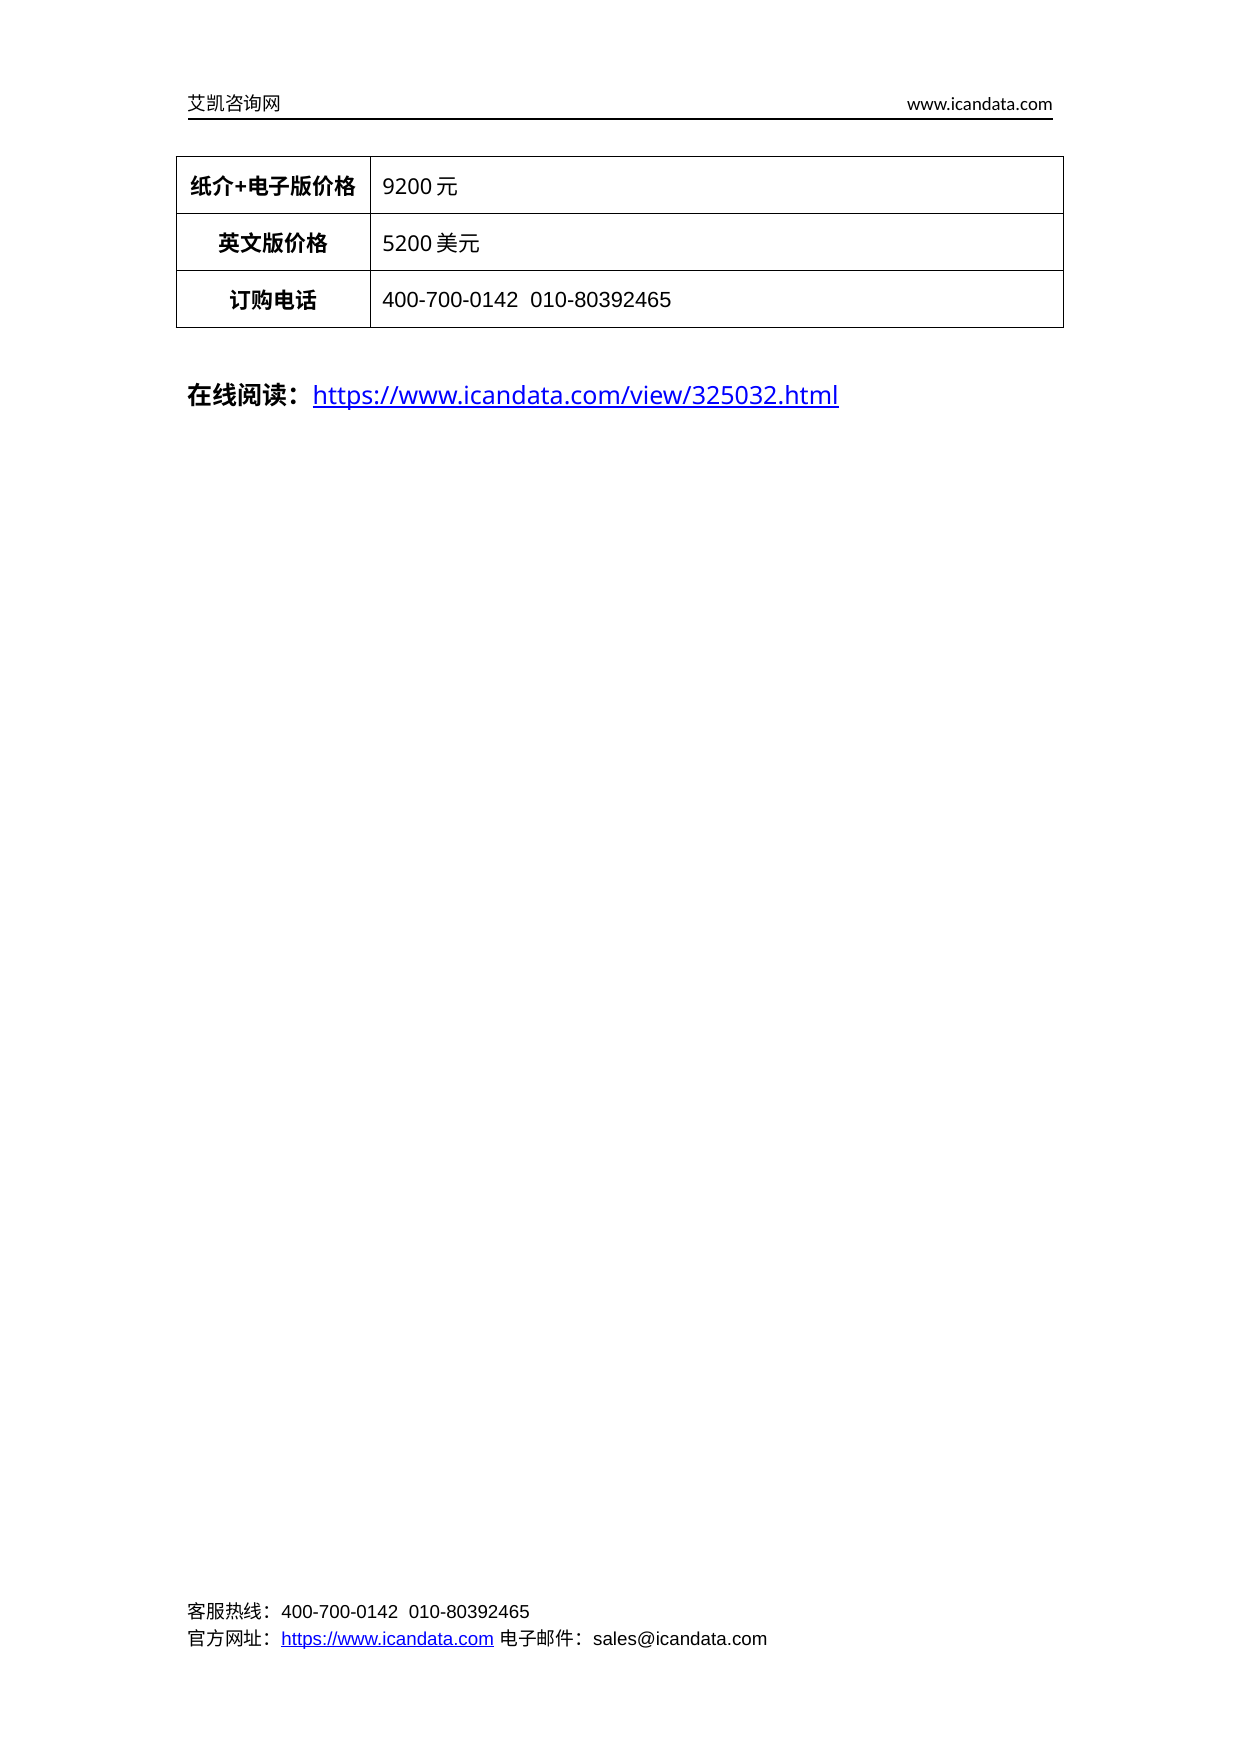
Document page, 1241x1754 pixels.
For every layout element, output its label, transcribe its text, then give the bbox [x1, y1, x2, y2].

text 在线阅读：https://www.icandata.com/view/325032.html [187, 361, 1053, 426]
table_cell 英文版价格 [177, 214, 370, 270]
table_cell 纸介+电子版价格 [177, 157, 370, 213]
table_cell 400-700-0142 010-80392465 [371, 271, 1063, 327]
table_cell 订购电话 [177, 271, 370, 327]
table_cell 9200元 [371, 157, 1063, 213]
table_cell 5200美元 [371, 214, 1063, 270]
